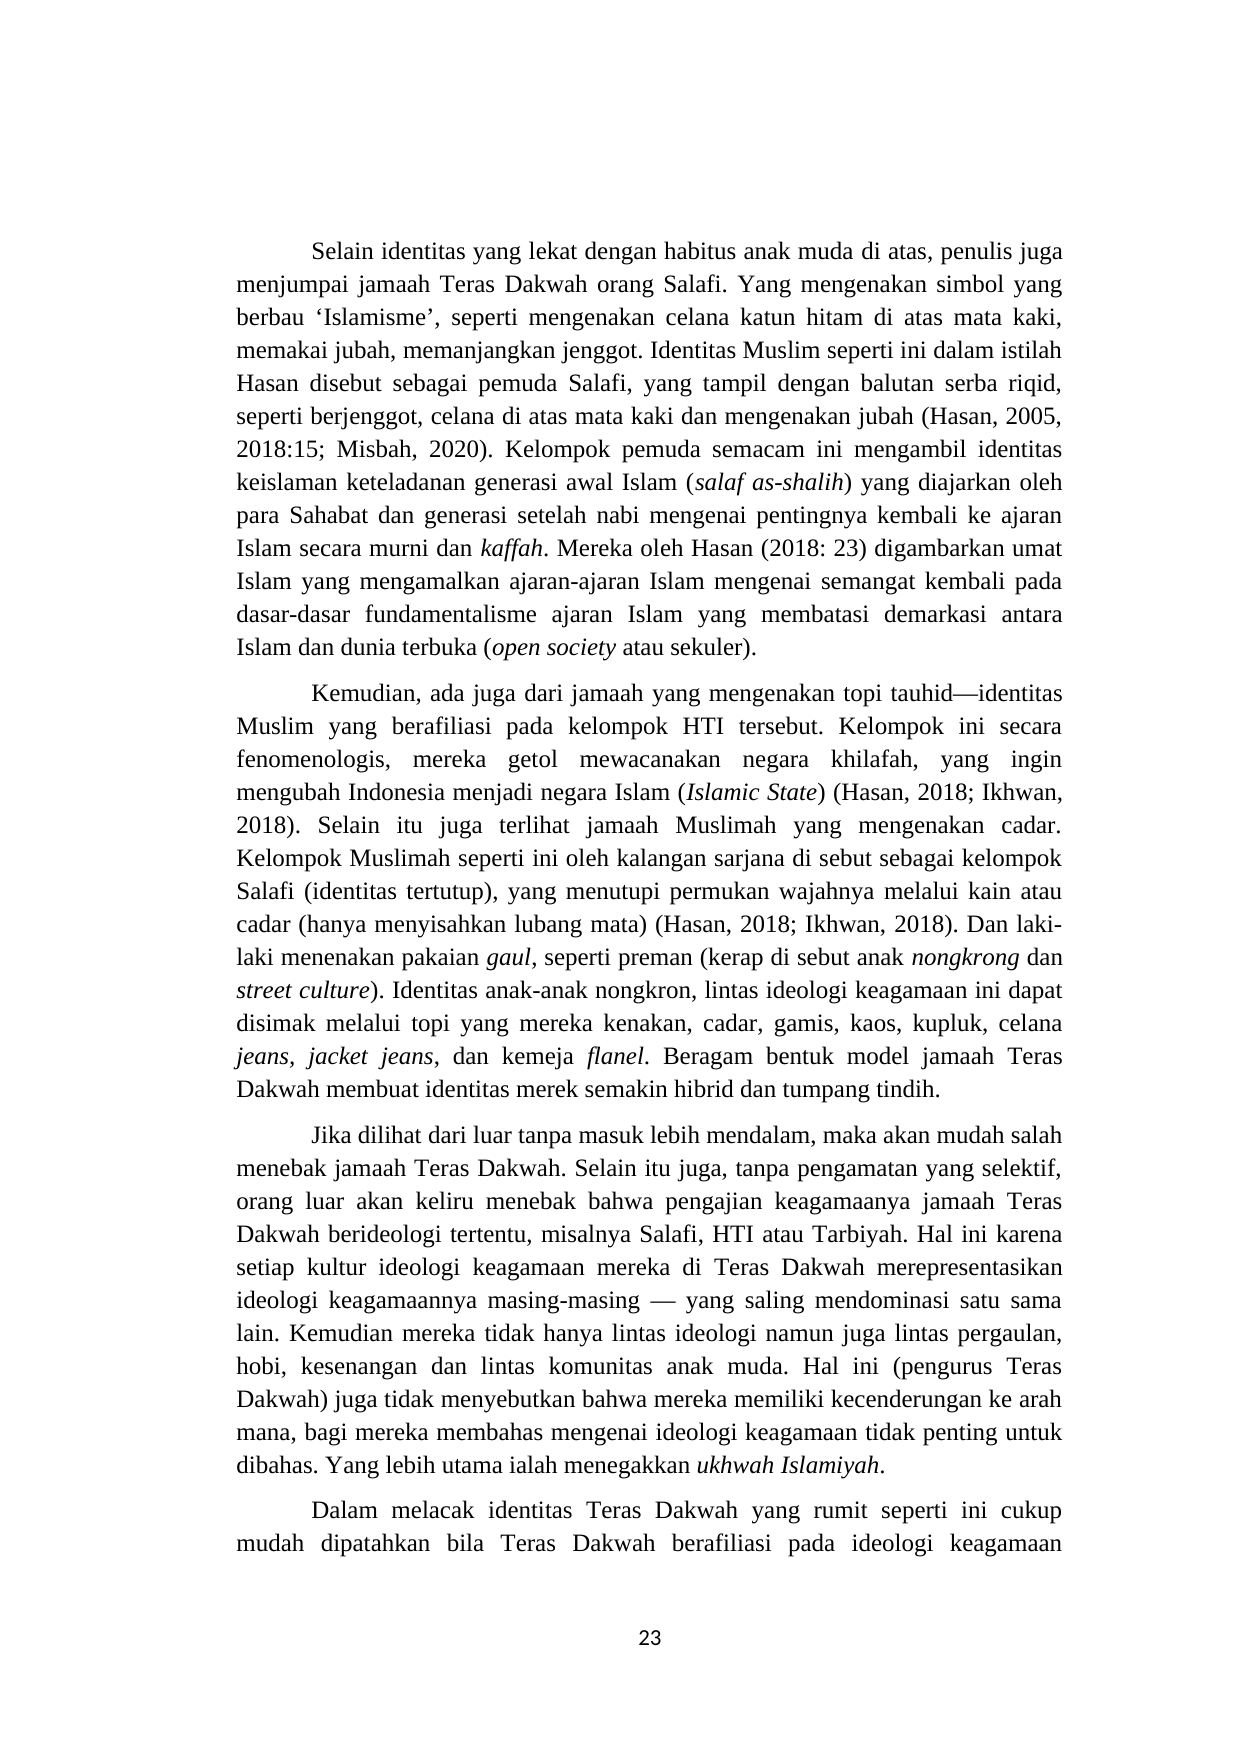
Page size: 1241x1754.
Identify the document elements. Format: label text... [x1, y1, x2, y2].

text Selain identitas yang lekat dengan habitus anak muda di atas, penulis juga menjumpai jamaah Teras Dakwah orang Salafi. Yang mengenakan simbol yang berbau ‘Islamisme’, seperti mengenakan celana katun hitam di atas mata kaki, memakai jubah, memanjangkan jenggot. Identitas Muslim seperti ini dalam istilah Hasan disebut sebagai pemuda Salafi, yang tampil dengan balutan serba riqid, seperti berjenggot, celana di atas mata kaki dan mengenakan jubah (Hasan, 2005, 2018:15; Misbah, 2020). Kelompok pemuda semacam ini mengambil identitas keislaman keteladanan generasi awal Islam (salaf as-shalih) yang diajarkan oleh para Sahabat dan generasi setelah nabi mengenai pentingnya kembali ke ajaran Islam secara murni dan kaffah. Mereka oleh Hasan (2018: 23) digambarkan umat Islam yang mengamalkan ajaran-ajaran Islam mengenai semangat kembali pada dasar-dasar fundamentalisme ajaran Islam yang membatasi demarkasi antara Islam dan dunia terbuka (open society atau sekuler). [236, 236, 1063, 661]
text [236, 1496, 1063, 1557]
text Jika dilihat dari luar tanpa masuk lebih mendalam, maka akan mudah salah menebak jamaah Teras Dakwah. Selain itu juga, tanpa pengamatan yang selektif, orang luar akan keliru menebak bahwa pengajian keagamaanya jamaah Teras Dakwah berideologi tertentu, misalnya Salafi, HTI atau Tarbiyah. Hal ini karena setiap kultur ideologi keagamaan mereka di Teras Dakwah merepresentasikan ideologi keagamaannya masing-masing — yang saling mendominasi satu sama lain. Kemudian mereka tidak hanya lintas ideologi namun juga lintas pergaulan, hobi, kesenangan dan lintas komunitas anak muda. Hal ini (pengurus Teras Dakwah) juga tidak menyebutkan bahwa mereka memiliki kecenderungan ke arah mana, bagi mereka membahas mengenai ideologi keagamaan tidak penting untuk dibahas. Yang lebih utama ialah menegakkan ukhwah Islamiyah. [236, 1120, 1063, 1479]
text Kemudian, ada juga dari jamaah yang mengenakan topi tauhid—identitas Muslim yang berafiliasi pada kelompok HTI tersebut. Kelompok ini secara fenomenologis, mereka getol mewacanakan negara khilafah, yang ingin mengubah Indonesia menjadi negara Islam (Islamic State) (Hasan, 2018; Ikhwan, 2018). Selain itu juga terlihat jamaah Muslimah yang mengenakan cadar. Kelompok Muslimah seperti ini oleh kalangan sarjana di sebut sebagai kelompok Salafi (identitas tertutup), yang menutupi permukan wajahnya melalui kain atau cadar (hanya menyisahkan lubang mata) (Hasan, 2018; Ikhwan, 2018). Dan laki-laki menenakan pakaian gaul, seperti preman (kerap di sebut anak nongkrong dan street culture). Identitas anak-anak nongkron, lintas ideologi keagamaan ini dapat disimak melalui topi yang mereka kenakan, cadar, gamis, kaos, kupluk, celana jeans, jacket jeans, dan kemeja flanel. Beragam bentuk model jamaah Teras Dakwah membuat identitas merek semakin hibrid dan tumpang tindih. [236, 678, 1063, 1103]
